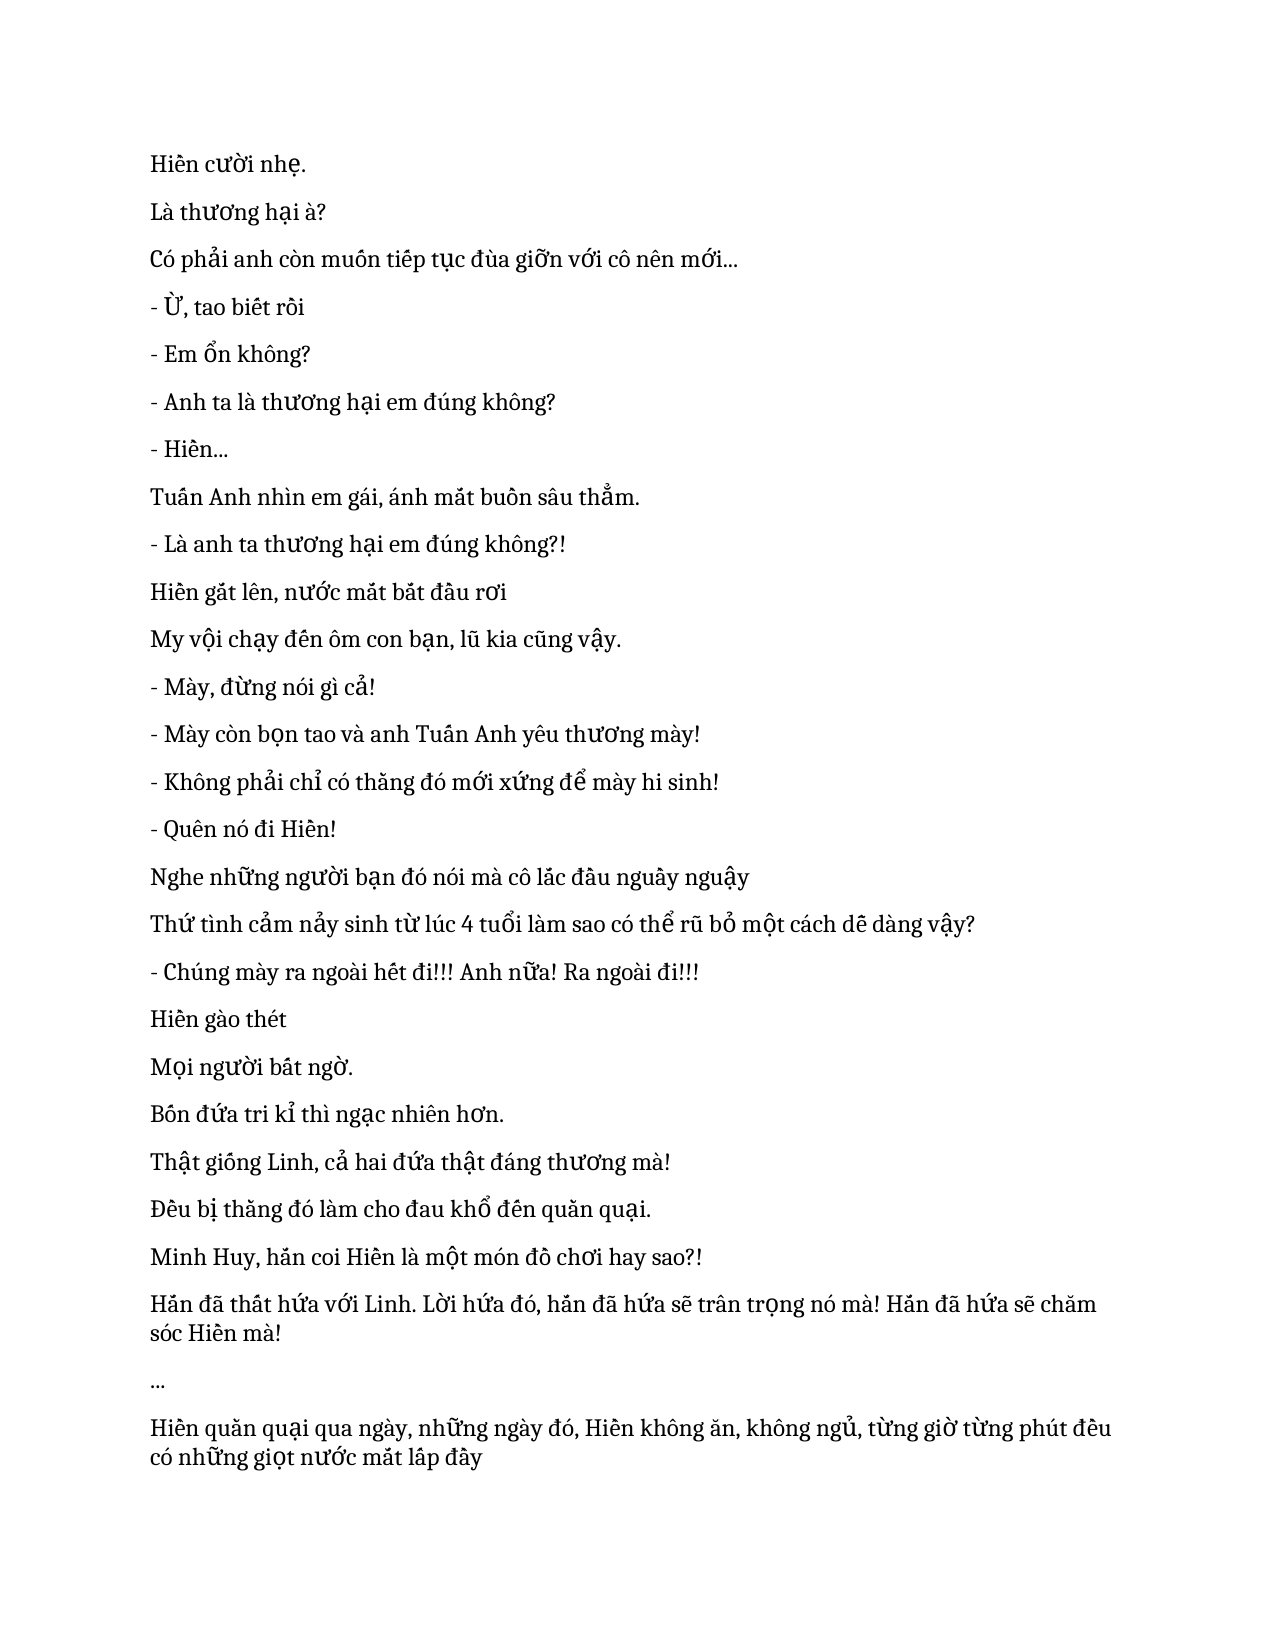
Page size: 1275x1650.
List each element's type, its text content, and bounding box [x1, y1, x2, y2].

text Minh Huy, hắn coi Hiền là một món đồ chơi hay sao?! [150, 1242, 1125, 1271]
text Hiền quằn quại qua ngày, những ngày đó, Hiền không ăn, không ngủ, từng giờ từng phút đều có những giọt nước mắt lấp đầy [150, 1414, 1125, 1471]
text Hắn đã thất hứa với Linh. Lời hứa đó, hắn đã hứa sẽ trân trọng nó mà! Hắn đã hứa sẽ chăm sóc Hiền mà! [150, 1290, 1125, 1347]
text Mọi người bất ngờ. [150, 1052, 1125, 1081]
text - Không phải chỉ có thằng đó mới xứng để mày hi sinh! [150, 767, 1125, 796]
text - Là anh ta thương hại em đúng không?! [150, 530, 1125, 559]
text Hiền gắt lên, nước mắt bắt đầu rơi [150, 577, 1125, 606]
text - Mày còn bọn tao và anh Tuấn Anh yêu thương mày! [150, 720, 1125, 749]
text - Em ổn không? [150, 340, 1125, 369]
text Có phải anh còn muốn tiếp tục đùa giỡn với cô nên mới... [150, 245, 1125, 274]
text Thứ tình cảm nảy sinh từ lúc 4 tuổi làm sao có thể rũ bỏ một cách dễ dàng vậy? [150, 910, 1125, 939]
text Đều bị thằng đó làm cho đau khổ đến quằn quại. [150, 1195, 1125, 1224]
text Hiền cười nhẹ. [150, 150, 1125, 179]
text - Chúng mày ra ngoài hết đi!!! Anh nữa! Ra ngoài đi!!! [150, 957, 1125, 986]
text Tuấn Anh nhìn em gái, ánh mắt buồn sâu thẳm. [150, 482, 1125, 511]
text - Quên nó đi Hiền! [150, 815, 1125, 844]
text Là thương hại à? [150, 197, 1125, 226]
text - Anh ta là thương hại em đúng không? [150, 387, 1125, 416]
text Bốn đứa tri kỉ thì ngạc nhiên hơn. [150, 1100, 1125, 1129]
text My vội chạy đến ôm con bạn, lũ kia cũng vậy. [150, 625, 1125, 654]
text - Mày, đừng nói gì cả! [150, 672, 1125, 701]
text - Hiền... [150, 435, 1125, 464]
text Nghe những người bạn đó nói mà cô lắc đầu nguầy nguậy [150, 862, 1125, 891]
text Hiền gào thét [150, 1005, 1125, 1034]
text ... [150, 1366, 1125, 1395]
text - Ừ, tao biết rồi [150, 292, 1125, 321]
text Thật giống Linh, cả hai đứa thật đáng thương mà! [150, 1147, 1125, 1176]
